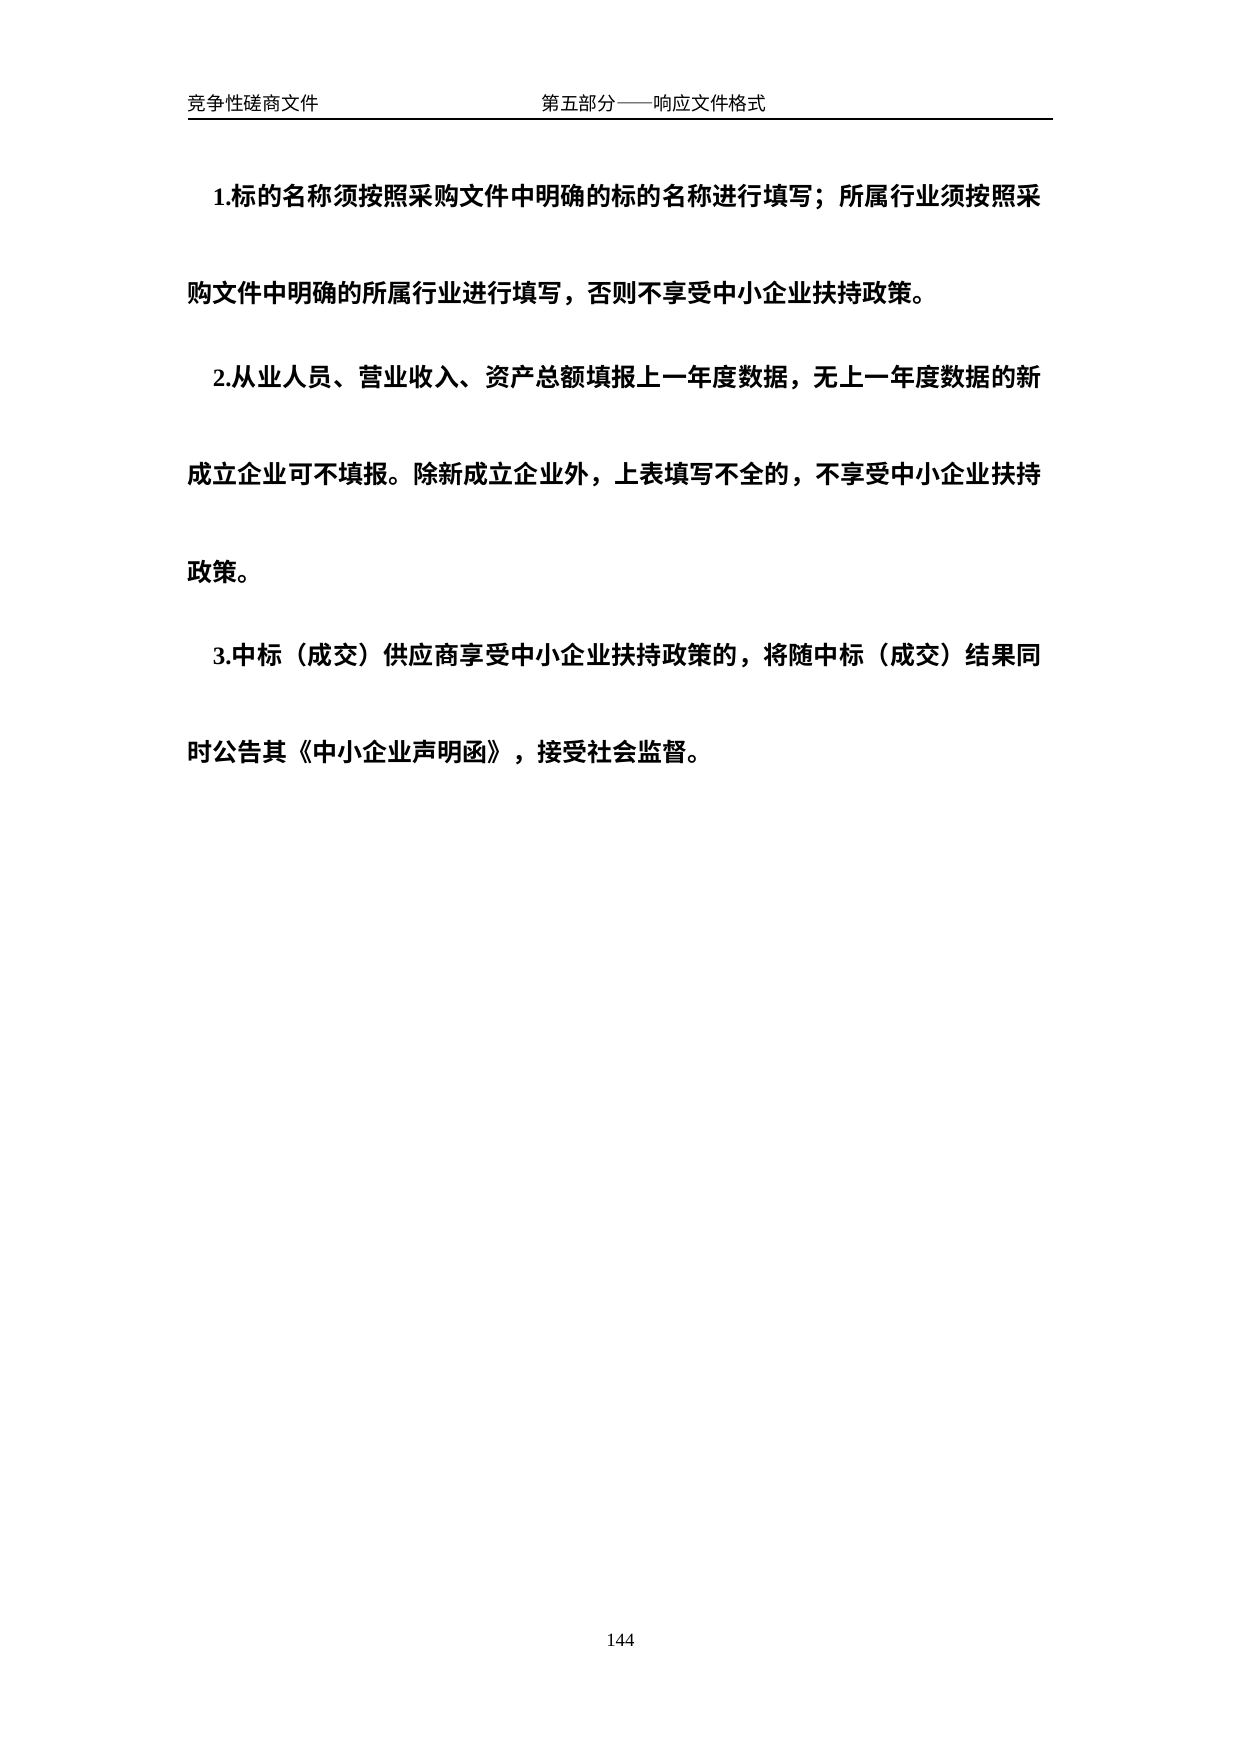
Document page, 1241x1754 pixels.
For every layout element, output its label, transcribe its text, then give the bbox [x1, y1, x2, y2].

text 2.从业人员、营业收入、资产总额填报上一年度数据，无上一年度数据的新成立企业可不填报。除新成立企业外，上表填写不全的，不享受中小企业扶持政策。 [187, 343, 1044, 603]
text 3.中标（成交）供应商享受中小企业扶持政策的，将随中标（成交）结果同时公告其《中小企业声明函》，接受社会监督。 [187, 621, 1044, 783]
text 1.标的名称须按照采购文件中明确的标的名称进行填写；所属行业须按照采购文件中明确的所属行业进行填写，否则不享受中小企业扶持政策。 [187, 162, 1044, 324]
